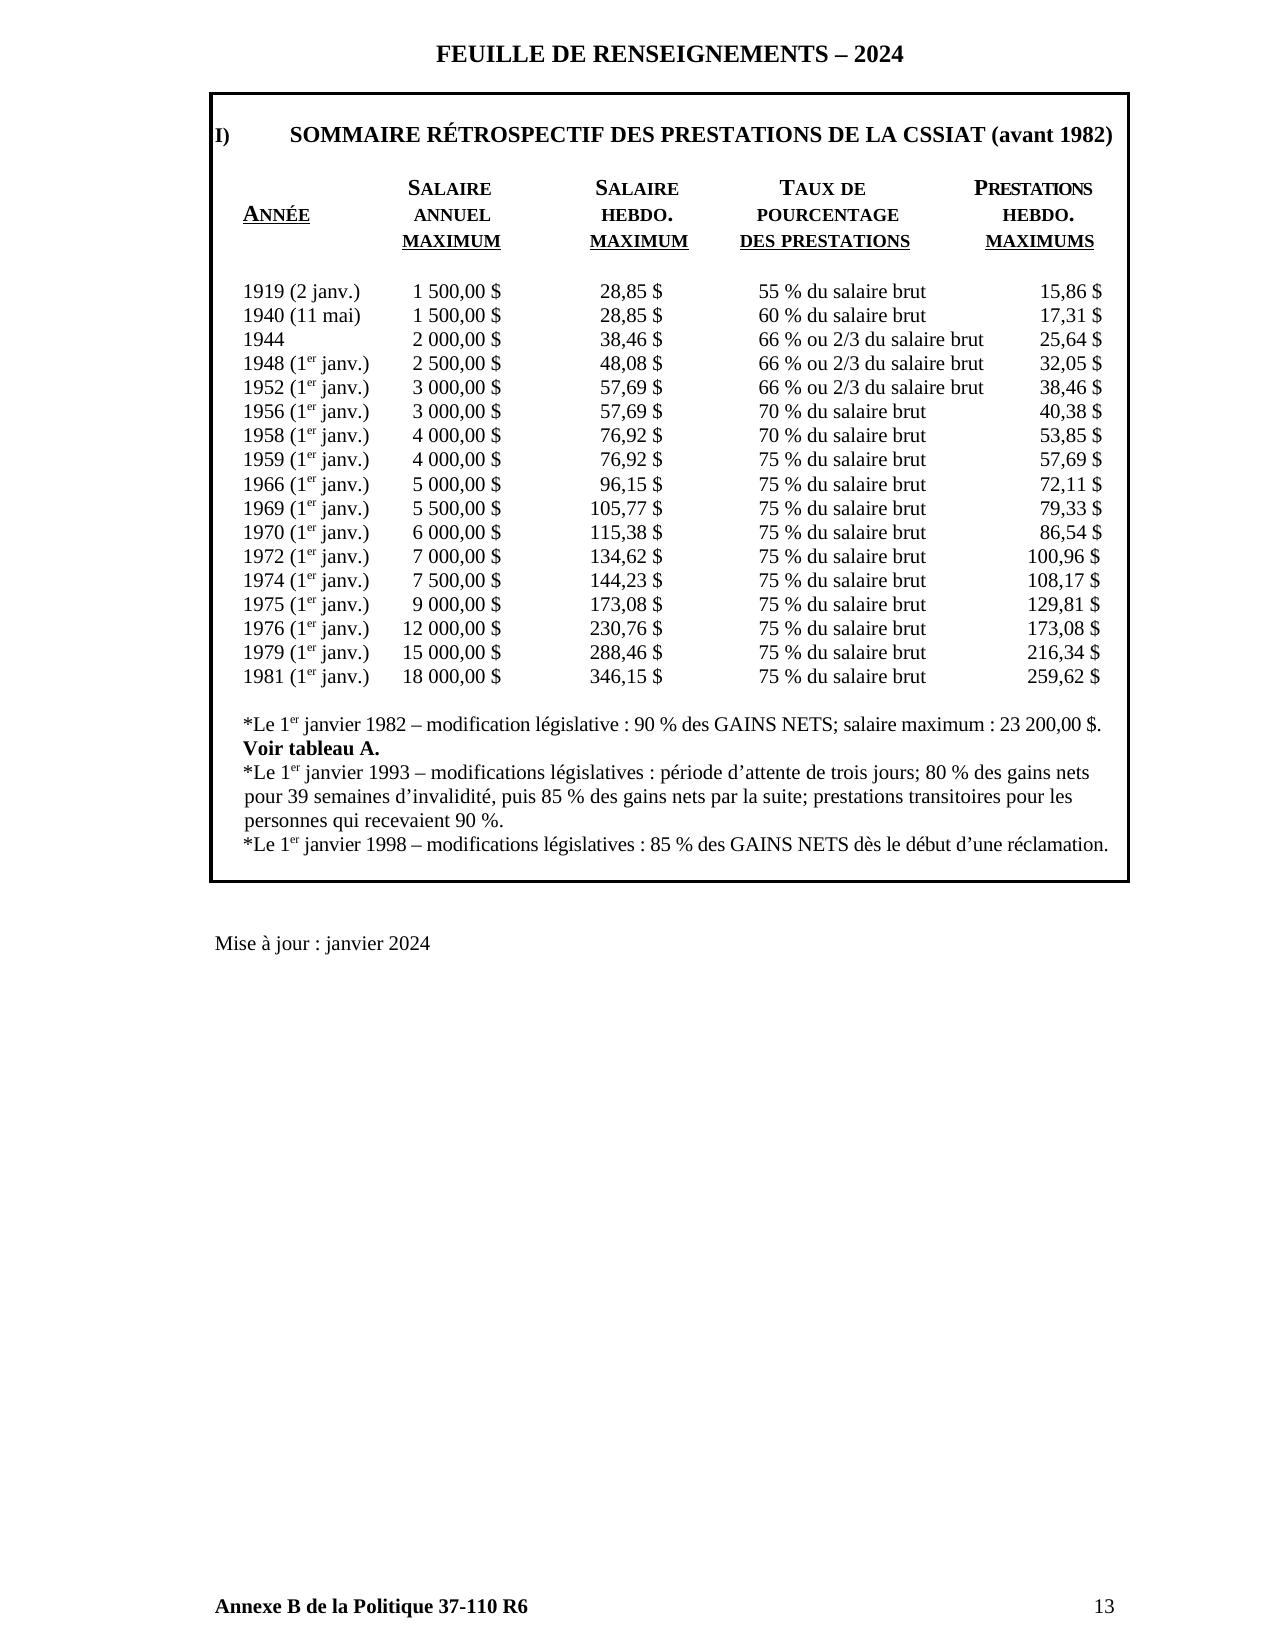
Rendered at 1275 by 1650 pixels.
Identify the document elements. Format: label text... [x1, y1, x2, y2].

text 1956 (1er janv.) 3 000,00 $ 57,69 $ 70 % du salaire brut 40,38 $ [214, 399, 1125, 423]
text 1975 (1er janv.) 9 000,00 $ 173,08 $ 75 % du salaire brut 129,81 $ [214, 592, 1125, 616]
text *Le 1er janvier 1982 – modification législative : 90 % des GAINS NETS; salaire maximum : 23 200,00 $. Voir tableau A. [214, 712, 1125, 760]
text 1919 (2 janv.) 1 500,00 $ 28,85 $ 55 % du salaire brut 15,86 $ [214, 279, 1125, 303]
text *Le 1er janvier 1993 – modifications législatives : période d’attente de trois jours; 80 % des gains nets pour 39 semaines d’invalidité, puis 85 % des gains nets par la suite; prestations transitoires pour les personnes qui recevaient 90 %. [214, 760, 1125, 832]
text 1972 (1er janv.) 7 000,00 $ 134,62 $ 75 % du salaire brut 100,96 $ [214, 544, 1125, 568]
text 1979 (1er janv.) 15 000,00 $ 288,46 $ 75 % du salaire brut 216,34 $ [214, 640, 1125, 664]
text 1981 (1er janv.) 18 000,00 $ 346,15 $ 75 % du salaire brut 259,62 $ [214, 664, 1125, 688]
text 1959 (1er janv.) 4 000,00 $ 76,92 $ 75 % du salaire brut 57,69 $ [214, 447, 1125, 471]
text I) SOMMAIRE RÉTROSPECTIF DES PRESTATIONS DE LA CSSIAT (avant 1982) [214, 121, 1125, 147]
text 1969 (1er janv.) 5 500,00 $ 105,77 $ 75 % du salaire brut 79,33 $ [214, 496, 1125, 519]
text 1940 (11 mai) 1 500,00 $ 28,85 $ 60 % du salaire brut 17,31 $ [214, 303, 1125, 327]
text 1974 (1er janv.) 7 500,00 $ 144,23 $ 75 % du salaire brut 108,17 $ [214, 568, 1125, 592]
text maximum maximum des prestations maximums [214, 226, 1125, 279]
text Année annuel hebdo. pourcentage hebdo. [214, 200, 1125, 226]
subtitle Salaire Salaire Taux de Prestations [214, 173, 1125, 200]
text *Le 1er janvier 1998 – modifications législatives : 85 % des GAINS NETS dès le début d’une réclamation. [214, 832, 1125, 856]
text 1966 (1er janv.) 5 000,00 $ 96,15 $ 75 % du salaire brut 72,11 $ [214, 471, 1125, 496]
text 1958 (1er janv.) 4 000,00 $ 76,92 $ 70 % du salaire brut 53,85 $ [214, 423, 1125, 447]
text Mise à jour : janvier 2024 [214, 931, 1125, 955]
text 1952 (1er janv.) 3 000,00 $ 57,69 $ 66 % ou 2/3 du salaire brut 38,46 $ [214, 375, 1125, 399]
text 1976 (1er janv.) 12 000,00 $ 230,76 $ 75 % du salaire brut 173,08 $ [214, 616, 1125, 640]
text 1970 (1er janv.) 6 000,00 $ 115,38 $ 75 % du salaire brut 86,54 $ [214, 519, 1125, 544]
text 1948 (1er janv.) 2 500,00 $ 48,08 $ 66 % ou 2/3 du salaire brut 32,05 $ [214, 351, 1125, 375]
text 1944 2 000,00 $ 38,46 $ 66 % ou 2/3 du salaire brut 25,64 $ [214, 327, 1125, 351]
